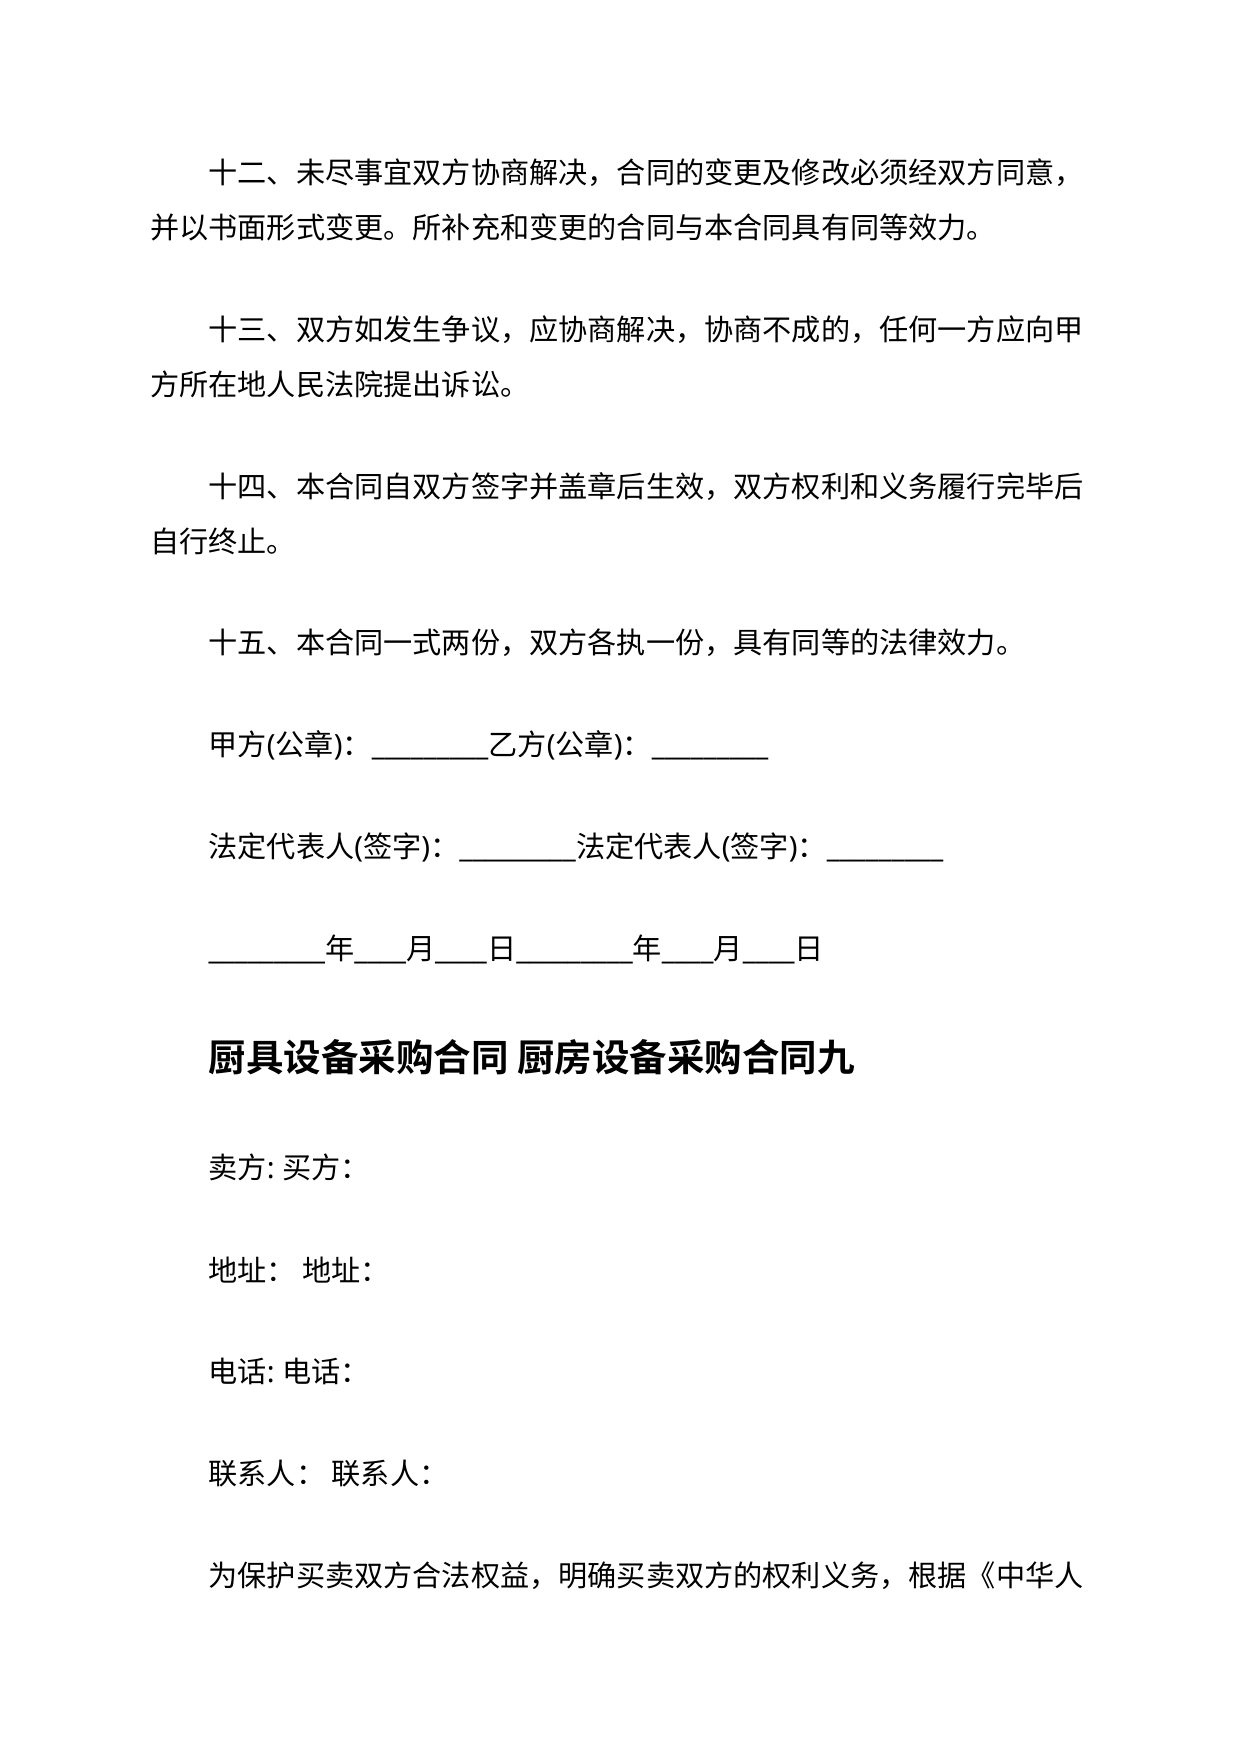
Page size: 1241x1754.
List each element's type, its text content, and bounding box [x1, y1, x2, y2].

text 联系人： 联系人： [150, 1451, 1090, 1493]
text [150, 1553, 1090, 1595]
text 十四、本合同自双方签字并盖章后生效，双方权利和义务履行完毕后自行终止。 [150, 463, 1090, 561]
text 十三、双方如发生争议，应协商解决，协商不成的，任何一方应向甲方所在地人民法院提出诉讼。 [150, 307, 1090, 404]
text 地址： 地址： [150, 1247, 1090, 1289]
text 厨具设备采购合同 厨房设备采购合同九 [150, 1028, 1090, 1082]
text 电话: 电话： [150, 1349, 1090, 1391]
text 卖方: 买方： [150, 1145, 1090, 1187]
text 十五、本合同一式两份，双方各执一份，具有同等的法律效力。 [150, 620, 1090, 662]
text 十二、未尽事宜双方协商解决，合同的变更及修改必须经双方同意，并以书面形式变更。所补充和变更的合同与本合同具有同等效力。 [150, 150, 1090, 247]
text 法定代表人(签字)：_________法定代表人(签字)：_________ [150, 824, 1090, 866]
text _________年____月____日_________年____月____日 [150, 926, 1090, 968]
text 甲方(公章)：_________乙方(公章)：_________ [150, 722, 1090, 764]
